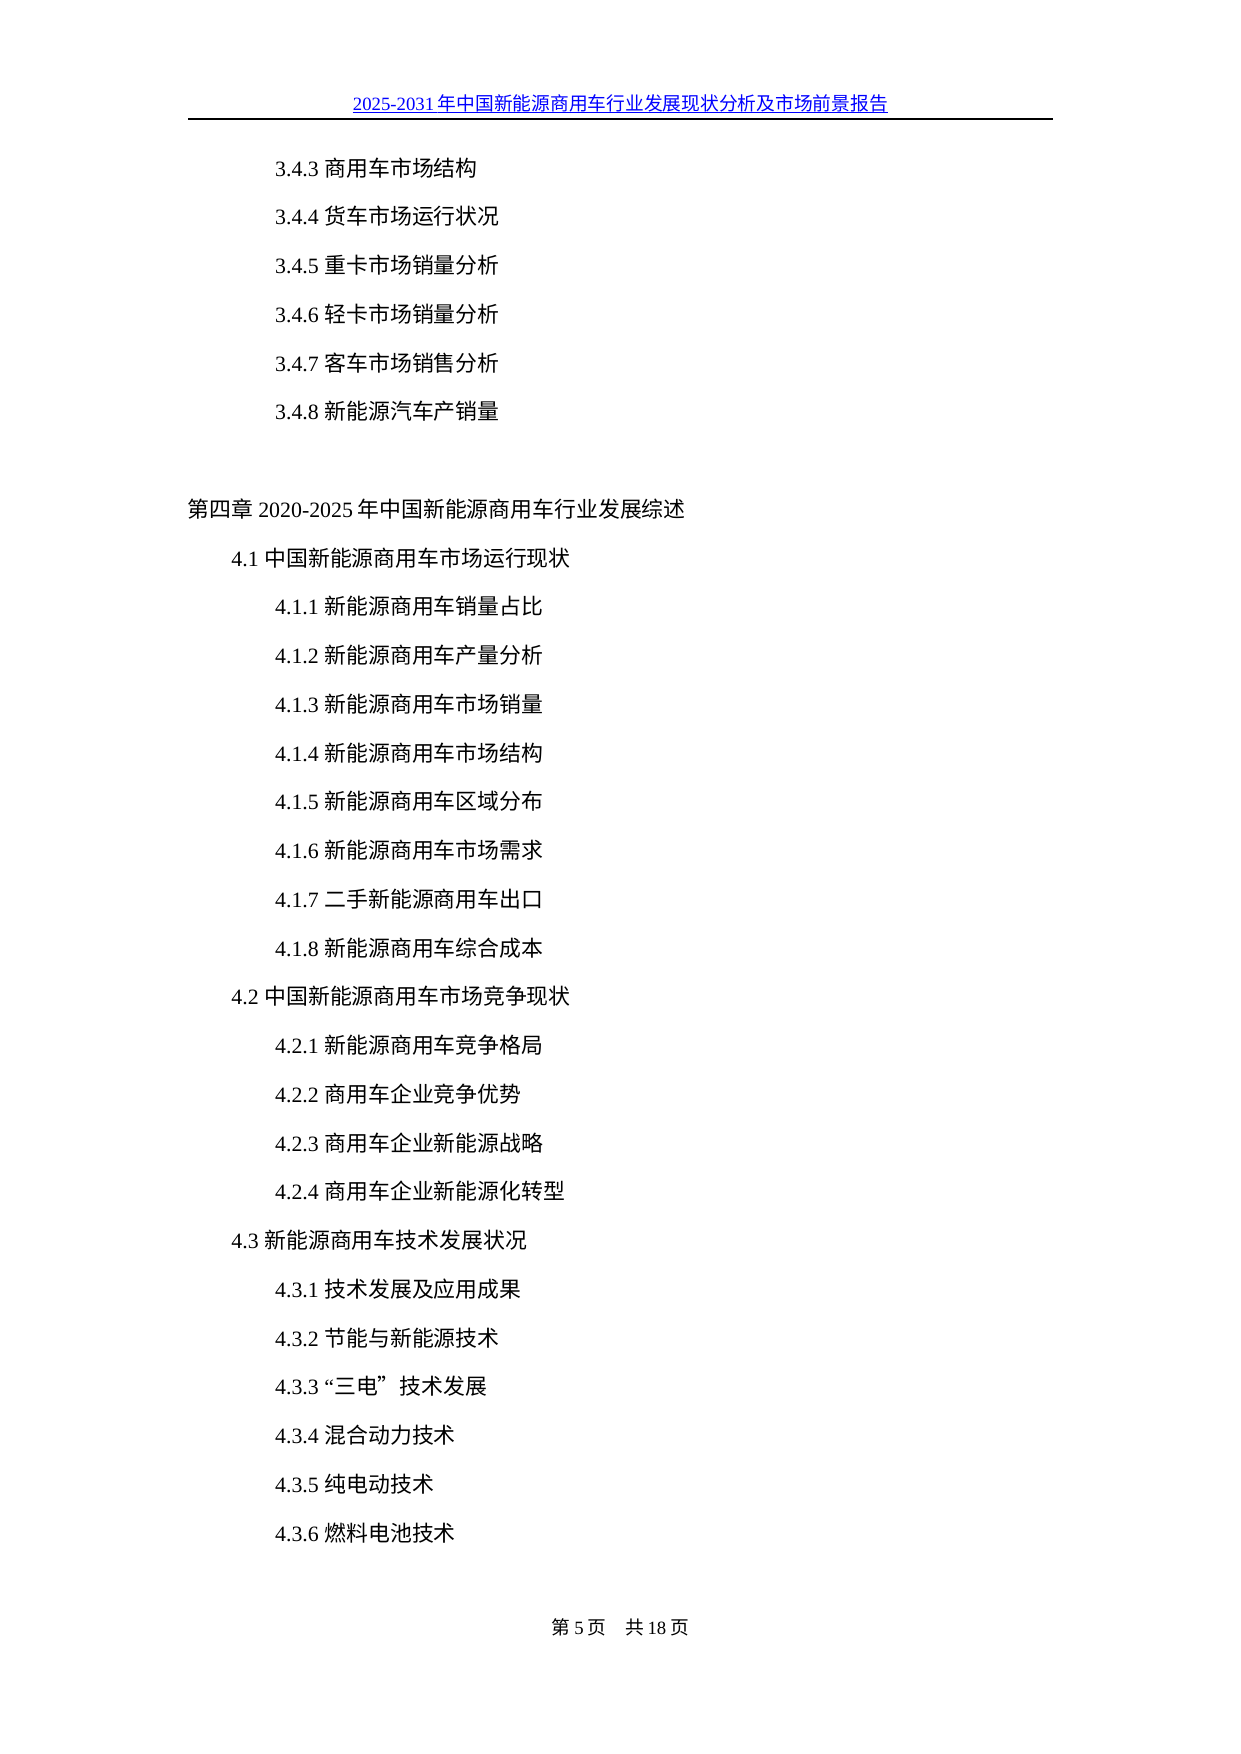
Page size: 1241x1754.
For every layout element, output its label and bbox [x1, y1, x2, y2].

text [187, 150, 1053, 1548]
